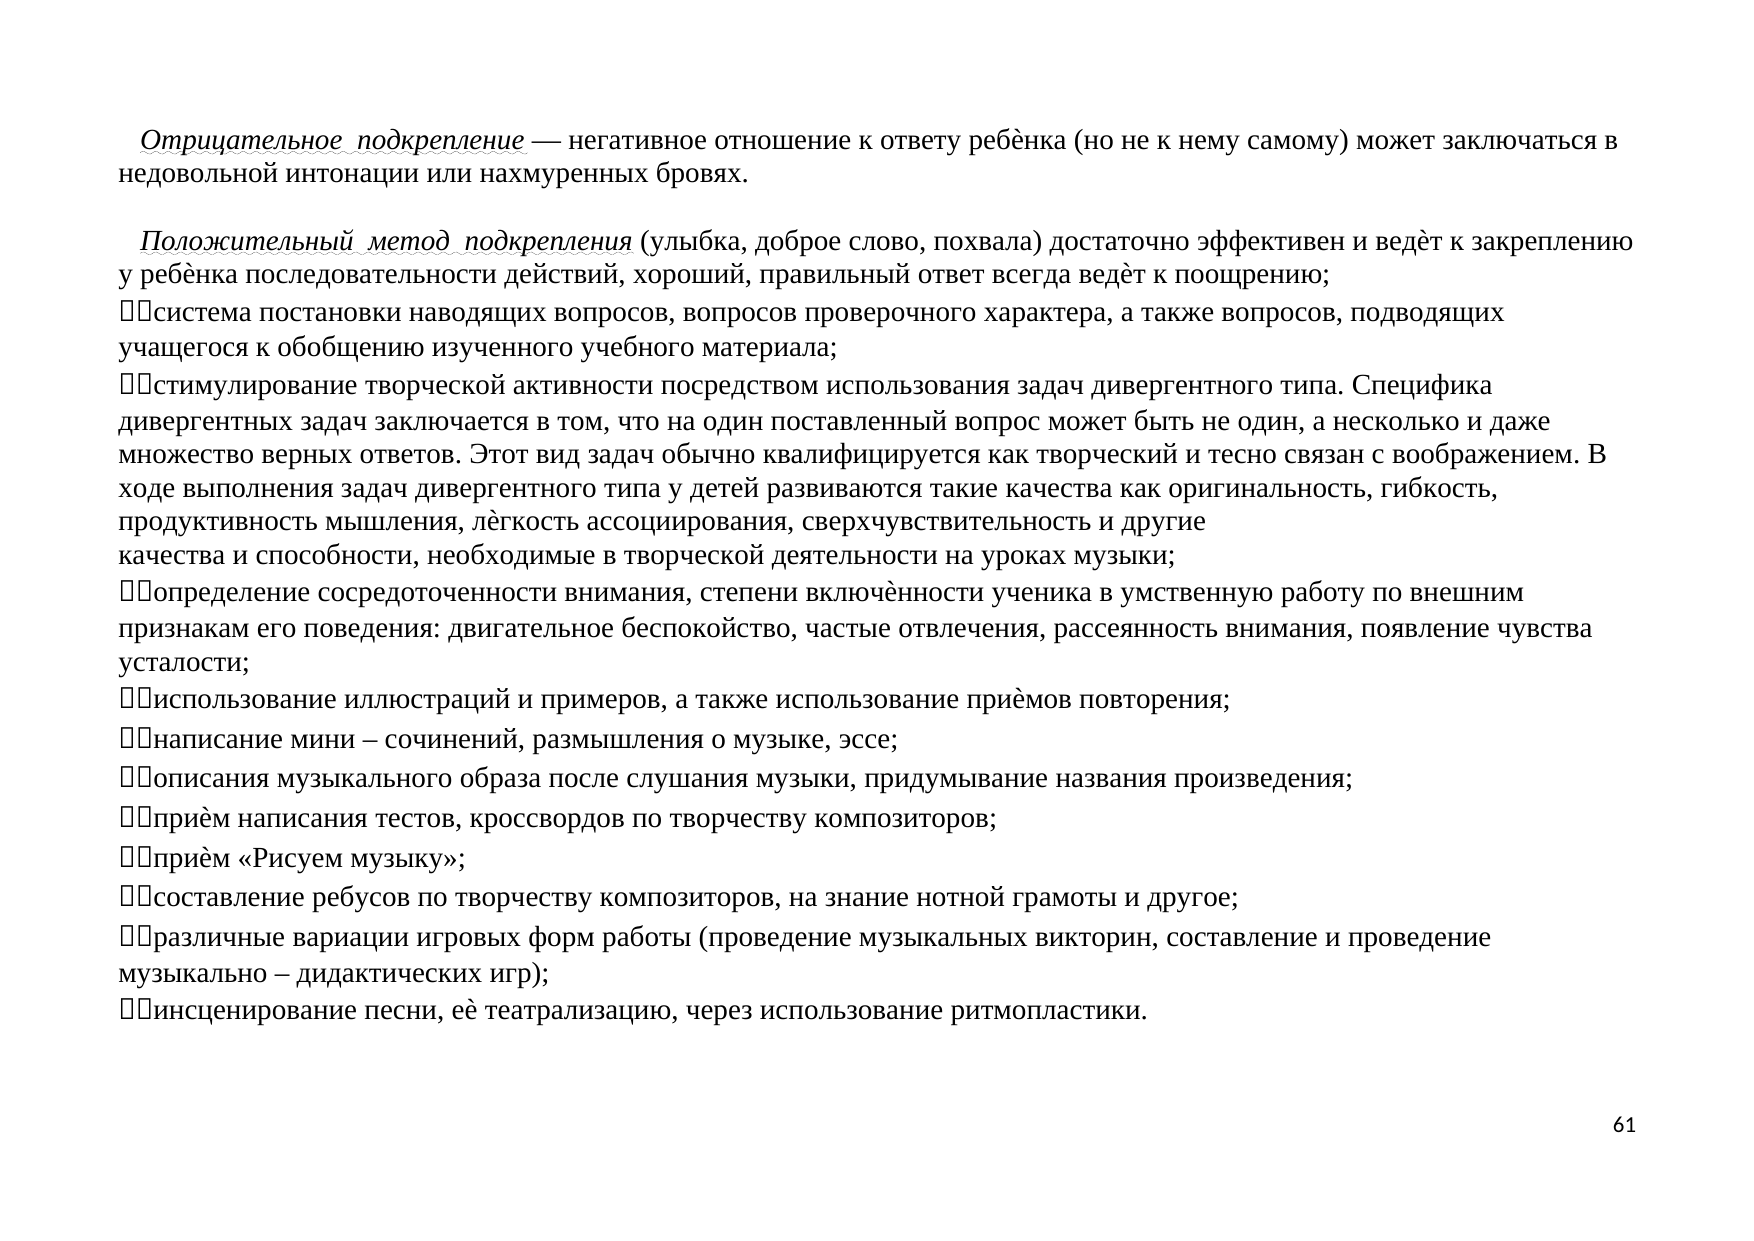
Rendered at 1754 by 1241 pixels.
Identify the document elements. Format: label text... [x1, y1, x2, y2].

text использование иллюстраций и примеров, а также использование приѐмов повторения; [118, 677, 1636, 717]
text написание мини – сочинений, размышления о музыке, эссе; [118, 717, 1636, 757]
text различные вариации игровых форм работы (проведение музыкальных викторин, составление и проведение музыкально – дидактических игр); [118, 915, 1636, 988]
text составление ребусов по творчеству композиторов, на знание нотной грамоты и другое; [118, 876, 1636, 915]
text инсценирование песни, еѐ театрализацию, через использование ритмопластики. [118, 988, 1636, 1028]
text стимулирование творческой активности посредством использования задач дивергентного типа. Специфика дивергентных задач заключается в том, что на один поставленный вопрос может быть не один, а несколько и даже множество верных ответов. Этот вид задач обычно квалифицируется как творческий и тесно связан с воображением. В ходе выполнения задач дивергентного типа у детей развиваются такие качества как оригинальность, гибкость, продуктивность мышления, лѐгкость ассоциирования, сверхчувствительность и другие [118, 363, 1636, 537]
text приѐм «Рисуем музыку»; [118, 836, 1636, 876]
text приѐм написания тестов, кроссвордов по творчеству композиторов; [118, 796, 1636, 836]
text Положительный метод подкрепления (улыбка, доброе слово, похвала) достаточно эффективен и ведѐт к закреплению у ребѐнка последовательности действий, хороший, правильный ответ всегда ведѐт к поощрению; [118, 223, 1636, 290]
text описания музыкального образа после слушания музыки, придумывание названия произведения; [118, 757, 1636, 796]
text система постановки наводящих вопросов, вопросов проверочного характера, а также вопросов, подводящих учащегося к обобщению изученного учебного материала; [118, 290, 1636, 363]
text Отрицательное подкрепление — негативное отношение к ответу ребѐнка (но не к нему самому) может заключаться в недовольной интонации или нахмуренных бровях. [118, 122, 1636, 189]
text качества и способности, необходимые в творческой деятельности на уроках музыки; [118, 537, 1636, 570]
text определение сосредоточенности внимания, степени включѐнности ученика в умственную работу по внешним признакам его поведения: двигательное беспокойство, частые отвлечения, рассеянность внимания, появление чувства усталости; [118, 570, 1636, 677]
